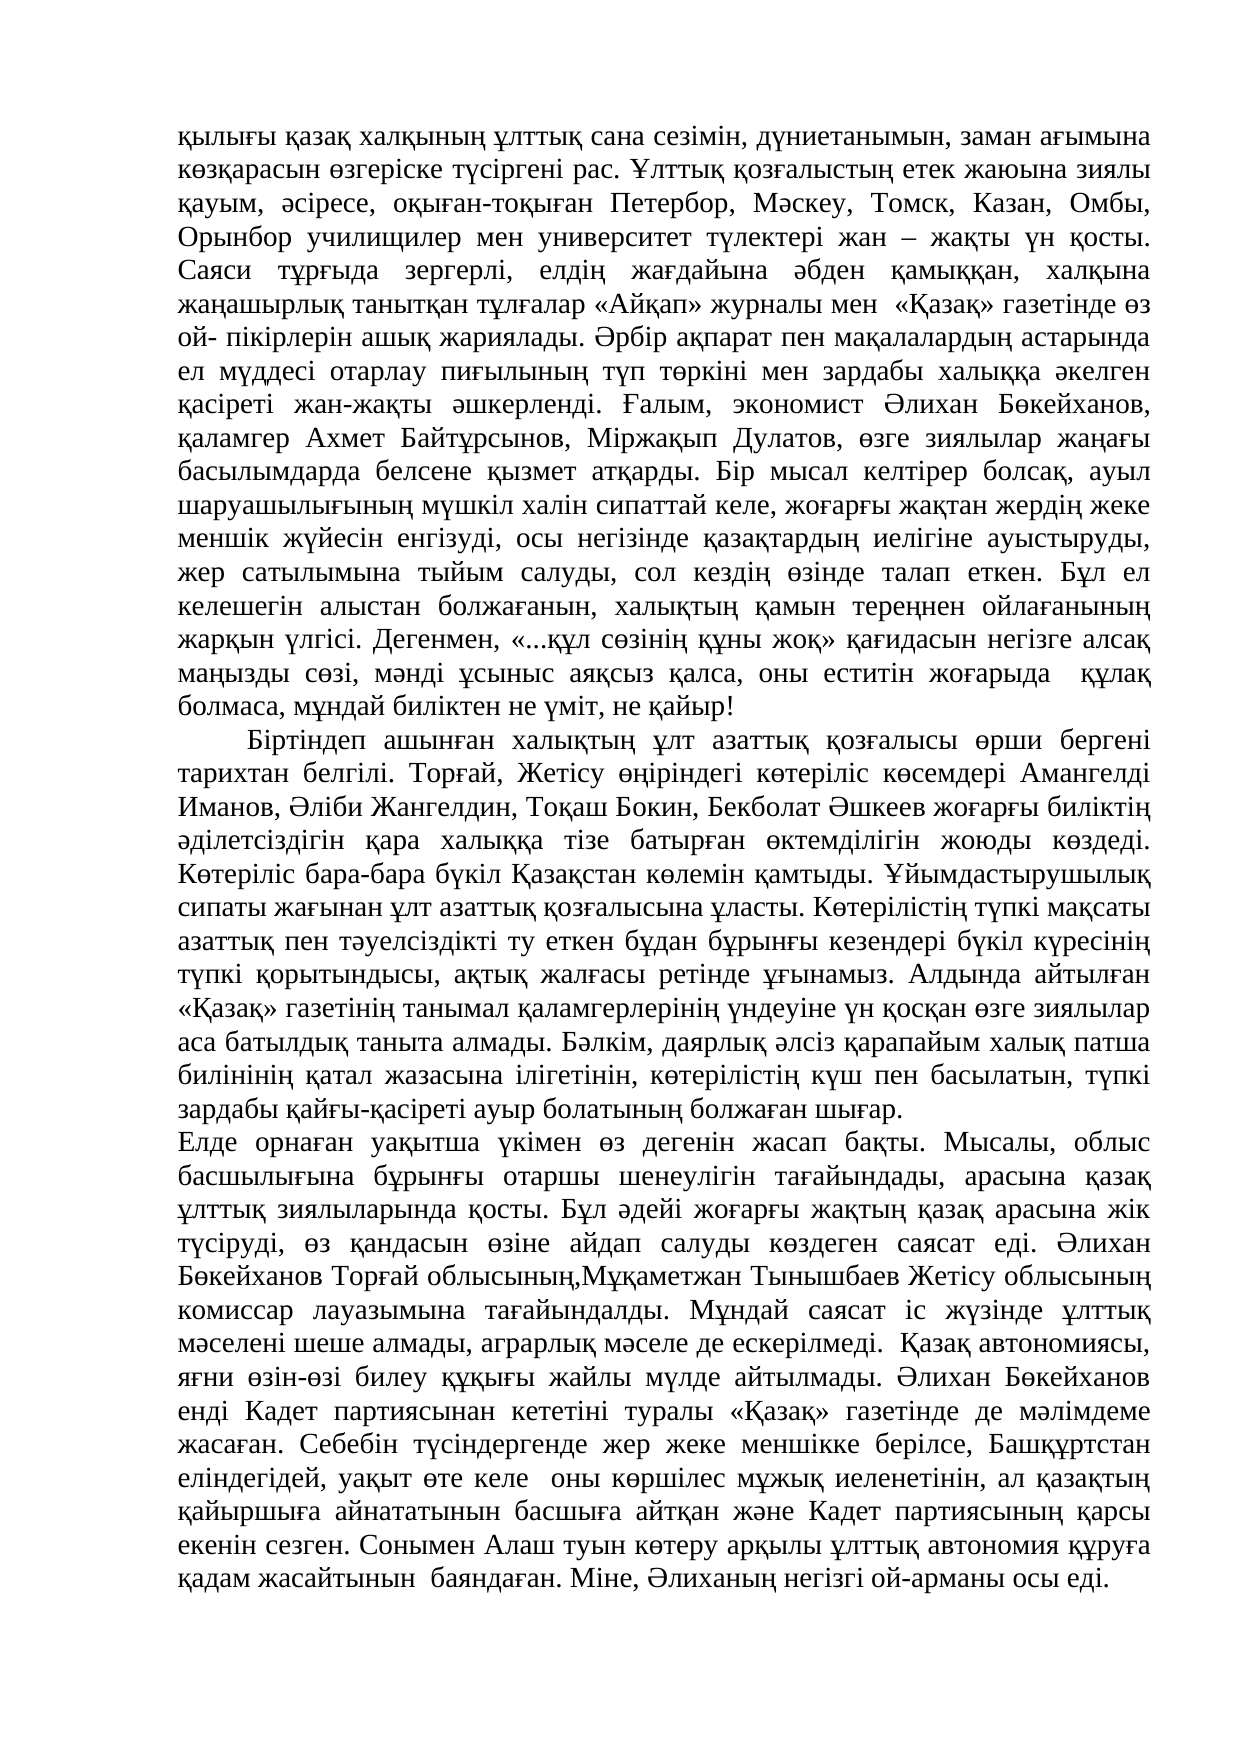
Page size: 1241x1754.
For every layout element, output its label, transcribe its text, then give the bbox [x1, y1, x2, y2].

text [177, 118, 1152, 722]
text Елде орнаған уақытша үкімен өз дегенін жасап бақты. Мысалы, облыс басшылығына бұрынғы отаршы шенеулігін тағайындады, арасына қазақ ұлттық зиялыларында қосты. Бұл әдейі жоғарғы жақтың қазақ арасына жік түсіруді, өз қандасын өзіне айдап салуды көздеген саясат еді. Әлихан Бөкейханов Торғай облысының,Мұқаметжан Тынышбаев Жетісу облысының комиссар лауазымына тағайындалды. Мұндай саясат іс жүзінде ұлттық мәселені шеше алмады, аграрлық мәселе де ескерілмеді. Қазақ автономиясы, яғни өзін-өзі билеу құқығы жайлы мүлде айтылмады. Әлихан Бөкейханов енді Кадет партиясынан кететіні туралы «Қазақ» газетінде де мәлімдеме жасаған. Себебін түсіндергенде жер жеке меншікке берілсе, Башқұртстан еліндегідей, уақыт өте келе оны көршілес мұжық иеленетінін, ал қазақтың қайыршыға айнататынын басшыға айтқан және Кадет партиясының қарсы екенін сезген. Сонымен Алаш туын көтеру арқылы ұлттық автономия құруға қадам жасайтынын баяндаған. Міне, Әлиханың негізгі ой-арманы осы еді. [177, 1124, 1152, 1594]
text Біртіндеп ашынған халықтың ұлт азаттық қозғалысы өрши бергені тарихтан белгілі. Торғай, Жетісу өңіріндегі көтеріліс көсемдері Амангелді Иманов, Әліби Жангелдин, Тоқаш Бокин, Бекболат Әшкеев жоғарғы биліктің әділетсіздігін қара халыққа тізе батырған өктемділігін жоюды көздеді. Көтеріліс бара-бара бүкіл Қазақстан көлемін қамтыды. Ұйымдастырушылық сипаты жағынан ұлт азаттық қозғалысына ұласты. Көтерілістің түпкі мақсаты азаттық пен тәуелсіздікті ту еткен бұдан бұрынғы кезендері бүкіл күресінің түпкі қорытындысы, ақтық жалғасы ретінде ұғынамыз. Алдында айтылған «Қазақ» газетінің танымал қаламгерлерінің үндеуіне үн қосқан өзге зиялылар аса батылдық таныта алмады. Бәлкім, даярлық әлсіз қарапайым халық патша билінінің қатал жазасына ілігетінін, көтерілістің күш пен басылатын, түпкі зардабы қайғы-қасіреті ауыр болатының болжаған шығар. [177, 722, 1152, 1124]
